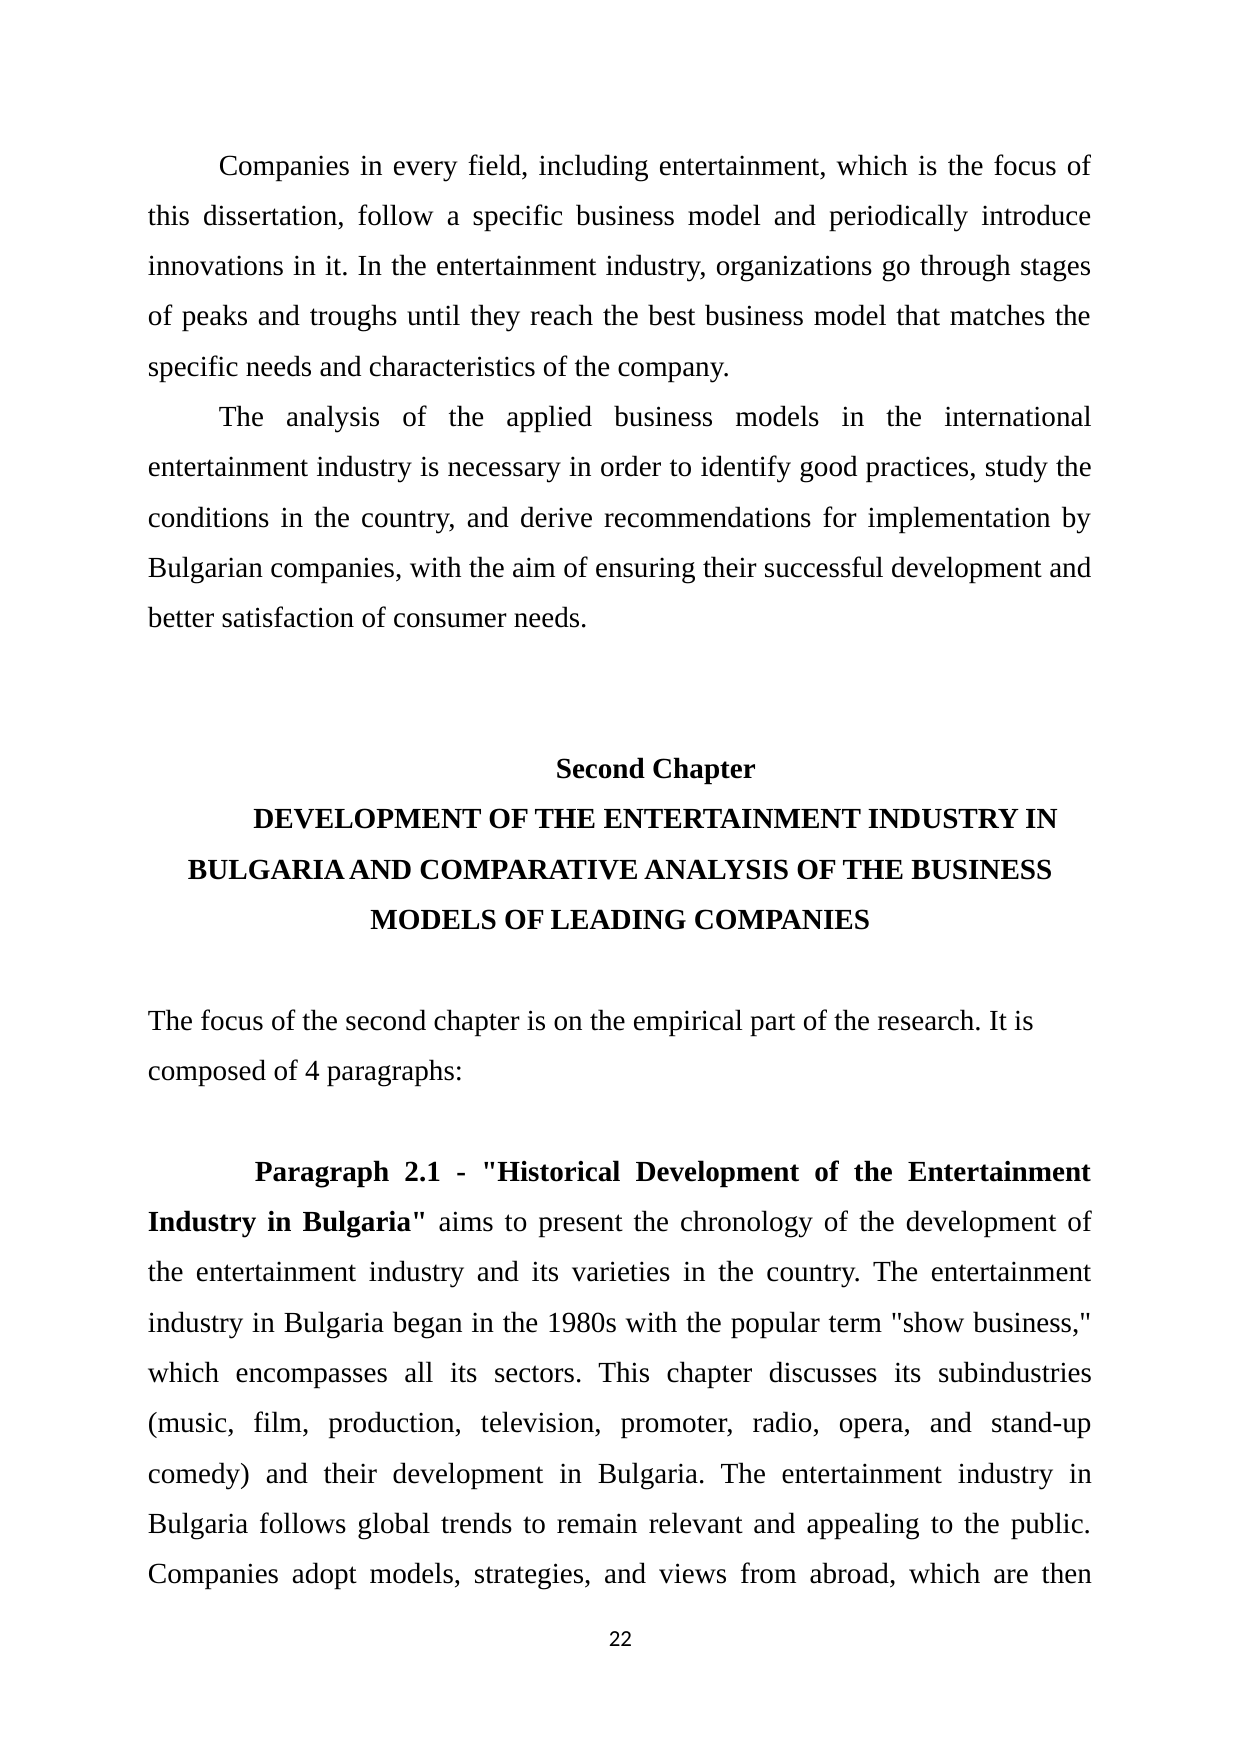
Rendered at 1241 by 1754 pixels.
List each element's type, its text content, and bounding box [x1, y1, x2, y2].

text Second Chapter [148, 751, 1093, 785]
text The focus of the second chapter is on the empirical part of the research. It is composed of 4 paragraphs: [148, 953, 1093, 1087]
text Companies in every field, including entertainment, which is the focus of this dissertation, follow a specific business model and periodically introduce innovations in it. In the entertainment industry, organizations go through stages of peaks and troughs until they reach the best business model that matches the specific needs and characteristics of the company. [148, 148, 1093, 382]
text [148, 1103, 1093, 1590]
text DEVELOPMENT OF THE ENTERTAINMENT INDUSTRY IN BULGARIA AND COMPARATIVE ANALYSIS OF THE BUSINESS MODELS OF LEADING COMPANIES [148, 802, 1093, 936]
text The analysis of the applied business models in the international entertainment industry is necessary in order to identify good practices, study the conditions in the country, and derive recommendations for implementation by Bulgarian companies, with the aim of ensuring their successful development and better satisfaction of consumer needs. [148, 399, 1093, 634]
